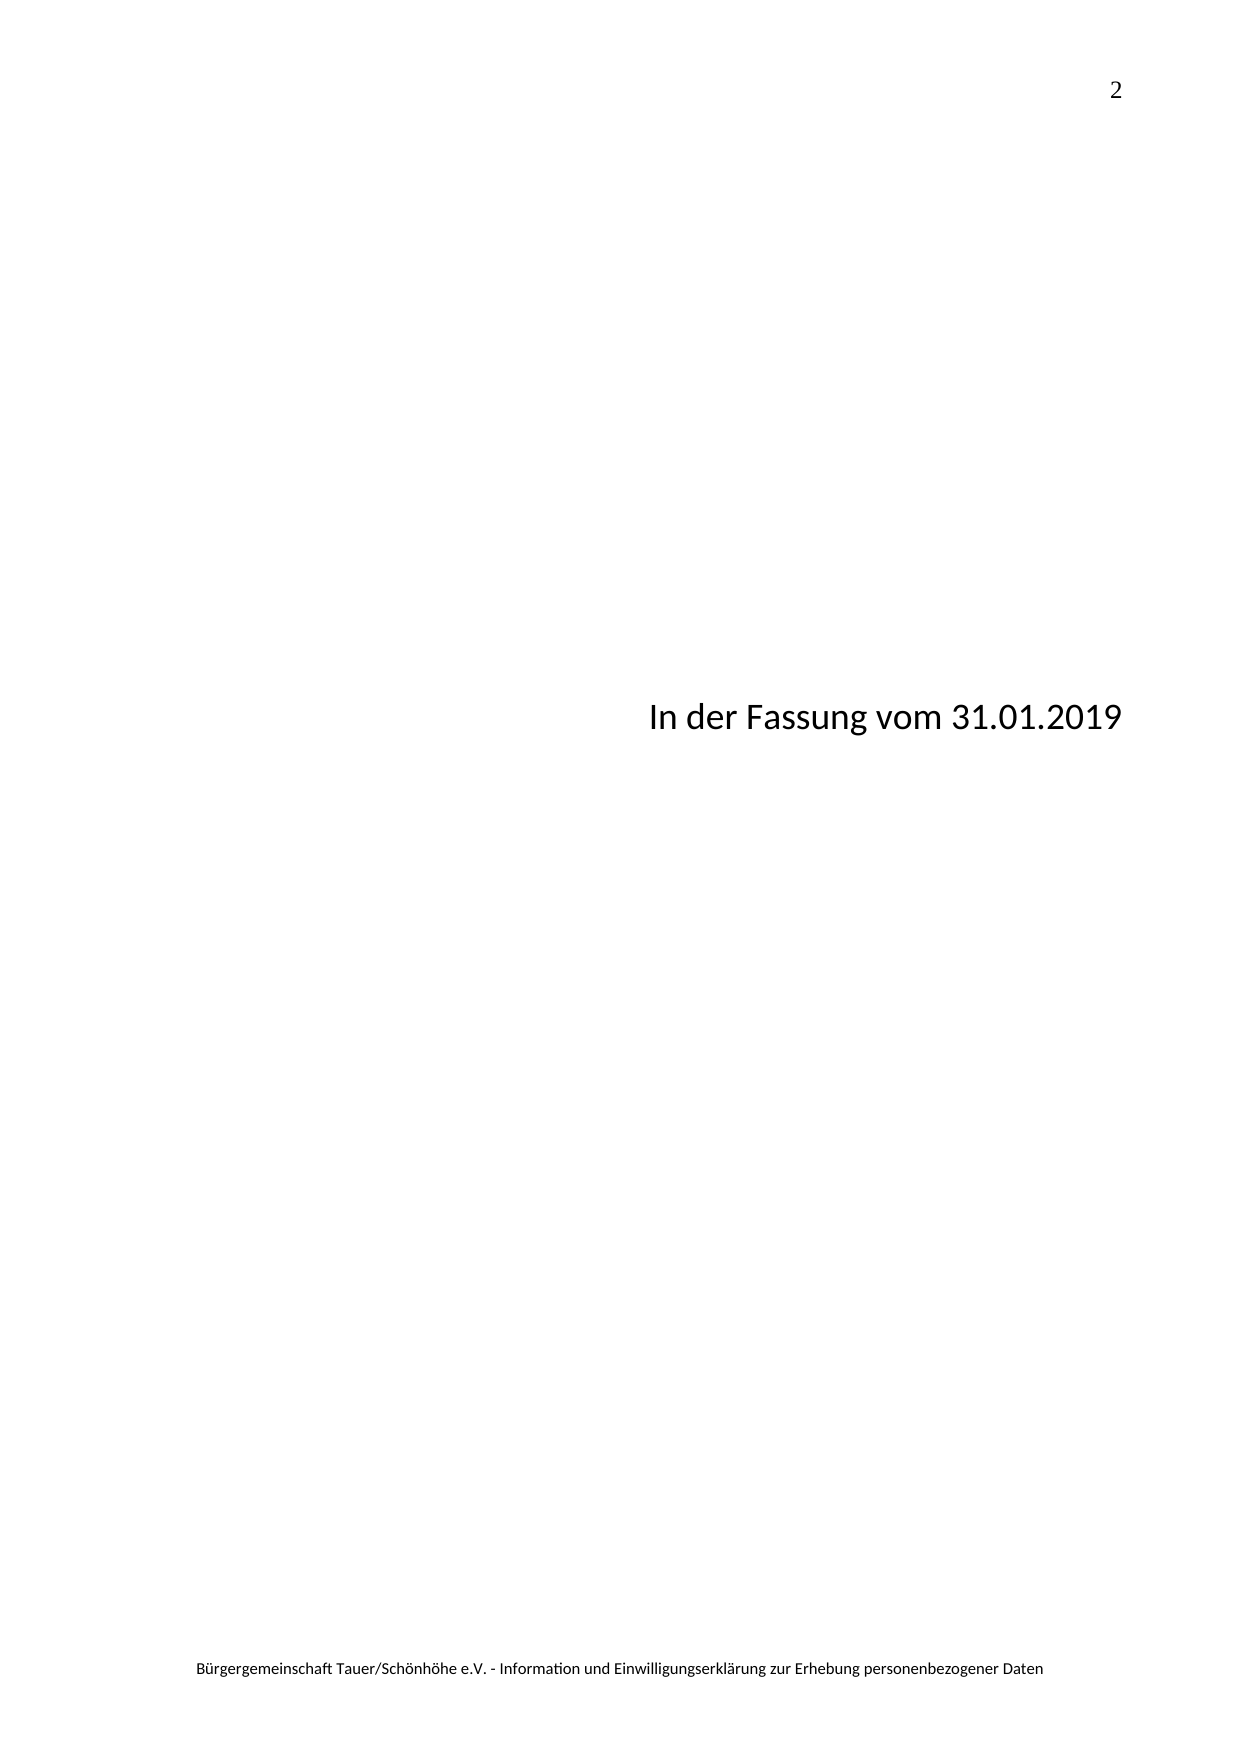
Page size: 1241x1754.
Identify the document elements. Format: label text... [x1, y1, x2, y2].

text In der Fassung vom 31.01.2019 [118, 693, 1122, 739]
